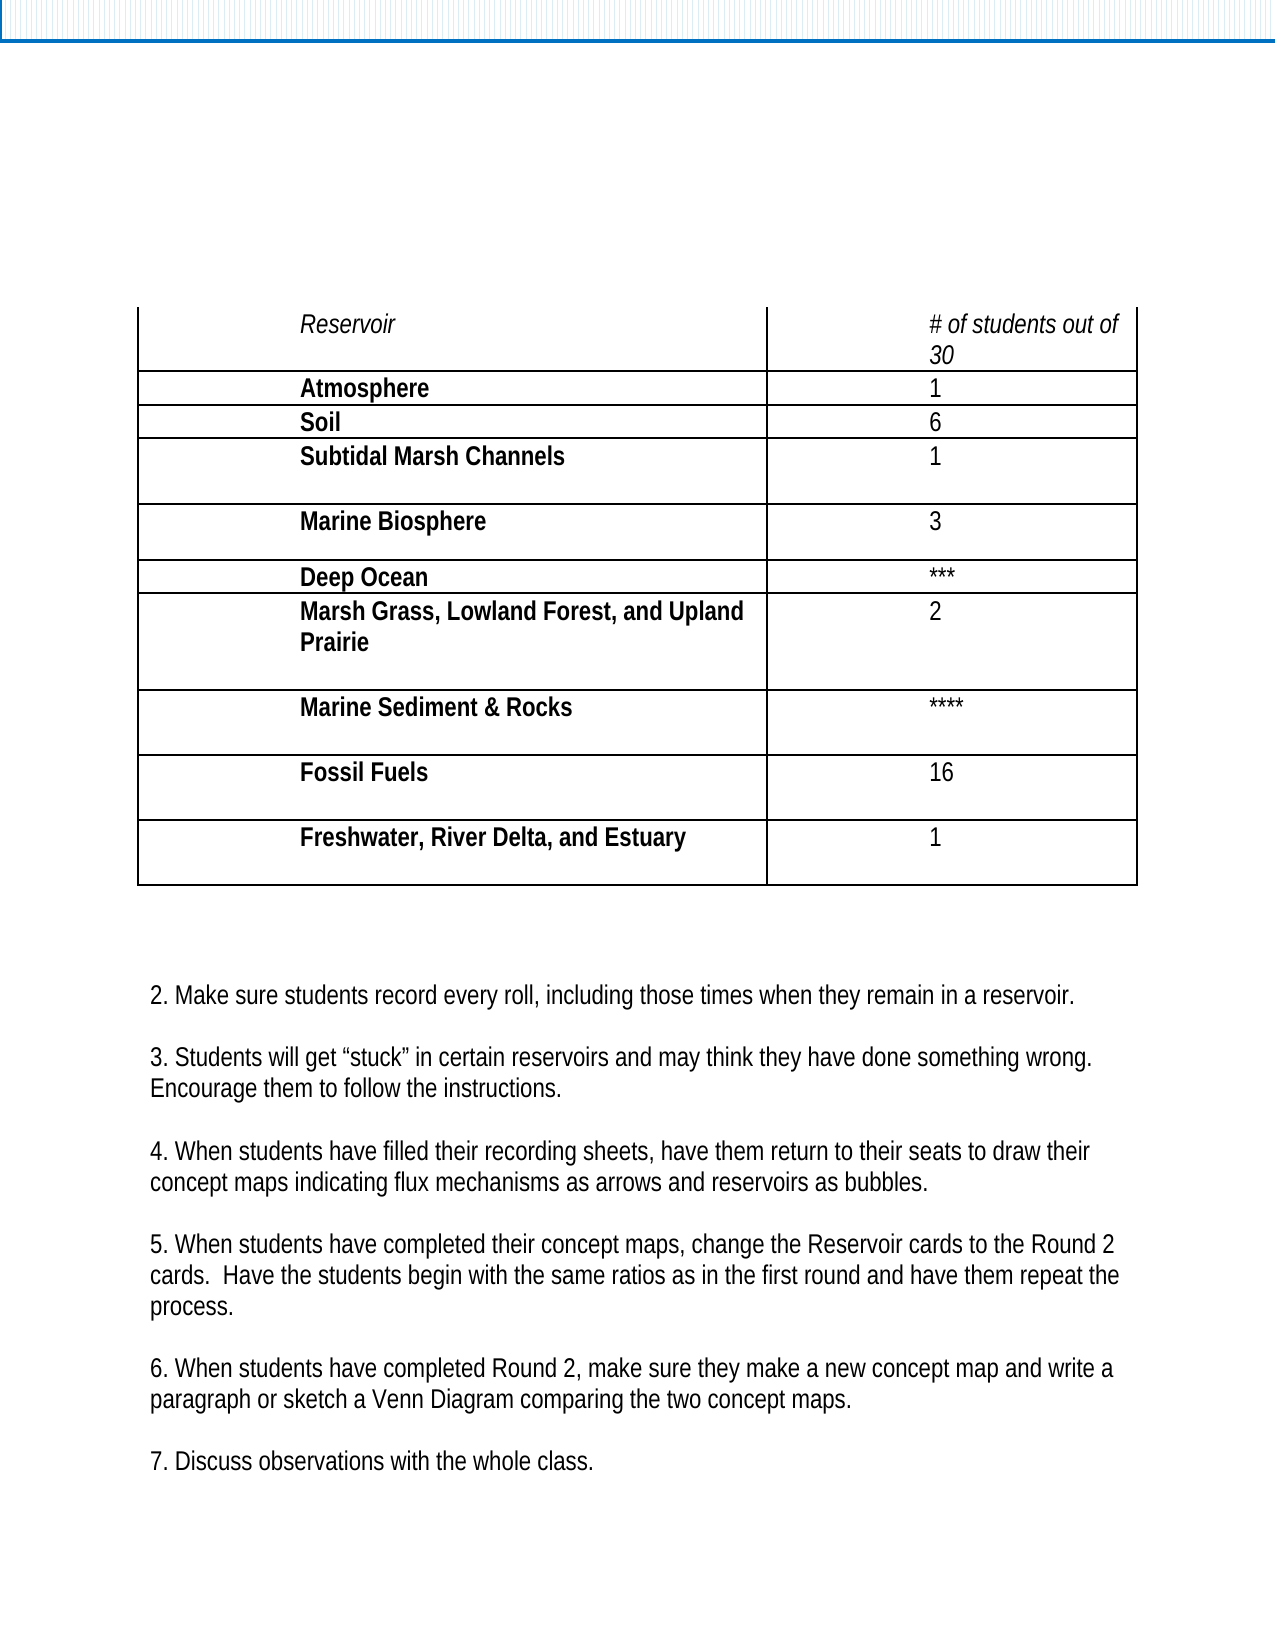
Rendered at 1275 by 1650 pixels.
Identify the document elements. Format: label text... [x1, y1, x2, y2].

table_cell Atmosphere [139, 372, 766, 403]
table_cell 1 [768, 439, 1136, 502]
table_cell *** [768, 561, 1136, 592]
table_cell 1 [768, 372, 1136, 403]
text 5. When students have completed their concept maps, change the Reservoir cards to the Round 2 cards. Have the students begin with the same ratios as in the first round and have them repeat the process. [150, 1228, 1125, 1321]
text 2. Make sure students record every roll, including those times when they remain in a reservoir. [150, 979, 1125, 1010]
table_header Reservoir [139, 307, 766, 370]
table_cell 3 [768, 505, 1136, 559]
table_header # of students out of 30 [768, 307, 1136, 370]
table_cell 6 [768, 406, 1136, 437]
table_cell 1 [768, 821, 1136, 884]
text 3. Students will get “stuck” in certain reservoirs and may think they have done something wrong. Encourage them to follow the instructions. [150, 1041, 1125, 1103]
table_cell 16 [768, 756, 1136, 819]
text 4. When students have filled their recording sheets, have them return to their seats to draw their concept maps indicating flux mechanisms as arrows and reservoirs as bubbles. [150, 1134, 1125, 1197]
table_cell **** [768, 691, 1136, 754]
table_cell Soil [139, 406, 766, 437]
table_cell Deep Ocean [139, 561, 766, 592]
table_cell Marine Biosphere [139, 505, 766, 559]
table_cell Fossil Fuels [139, 756, 766, 819]
text 6. When students have completed Round 2, make sure they make a new concept map and write a paragraph or sketch a Venn Diagram comparing the two concept maps. [150, 1352, 1125, 1414]
table_cell Subtidal Marsh Channels [139, 439, 766, 502]
text 7. Discuss observations with the whole class. [150, 1445, 1125, 1476]
table_cell Marsh Grass, Lowland Forest, and Upland Prairie [139, 594, 766, 688]
table_cell Freshwater, River Delta, and Estuary [139, 821, 766, 884]
table_cell Marine Sediment & Rocks [139, 691, 766, 754]
table_cell 2 [768, 594, 1136, 688]
